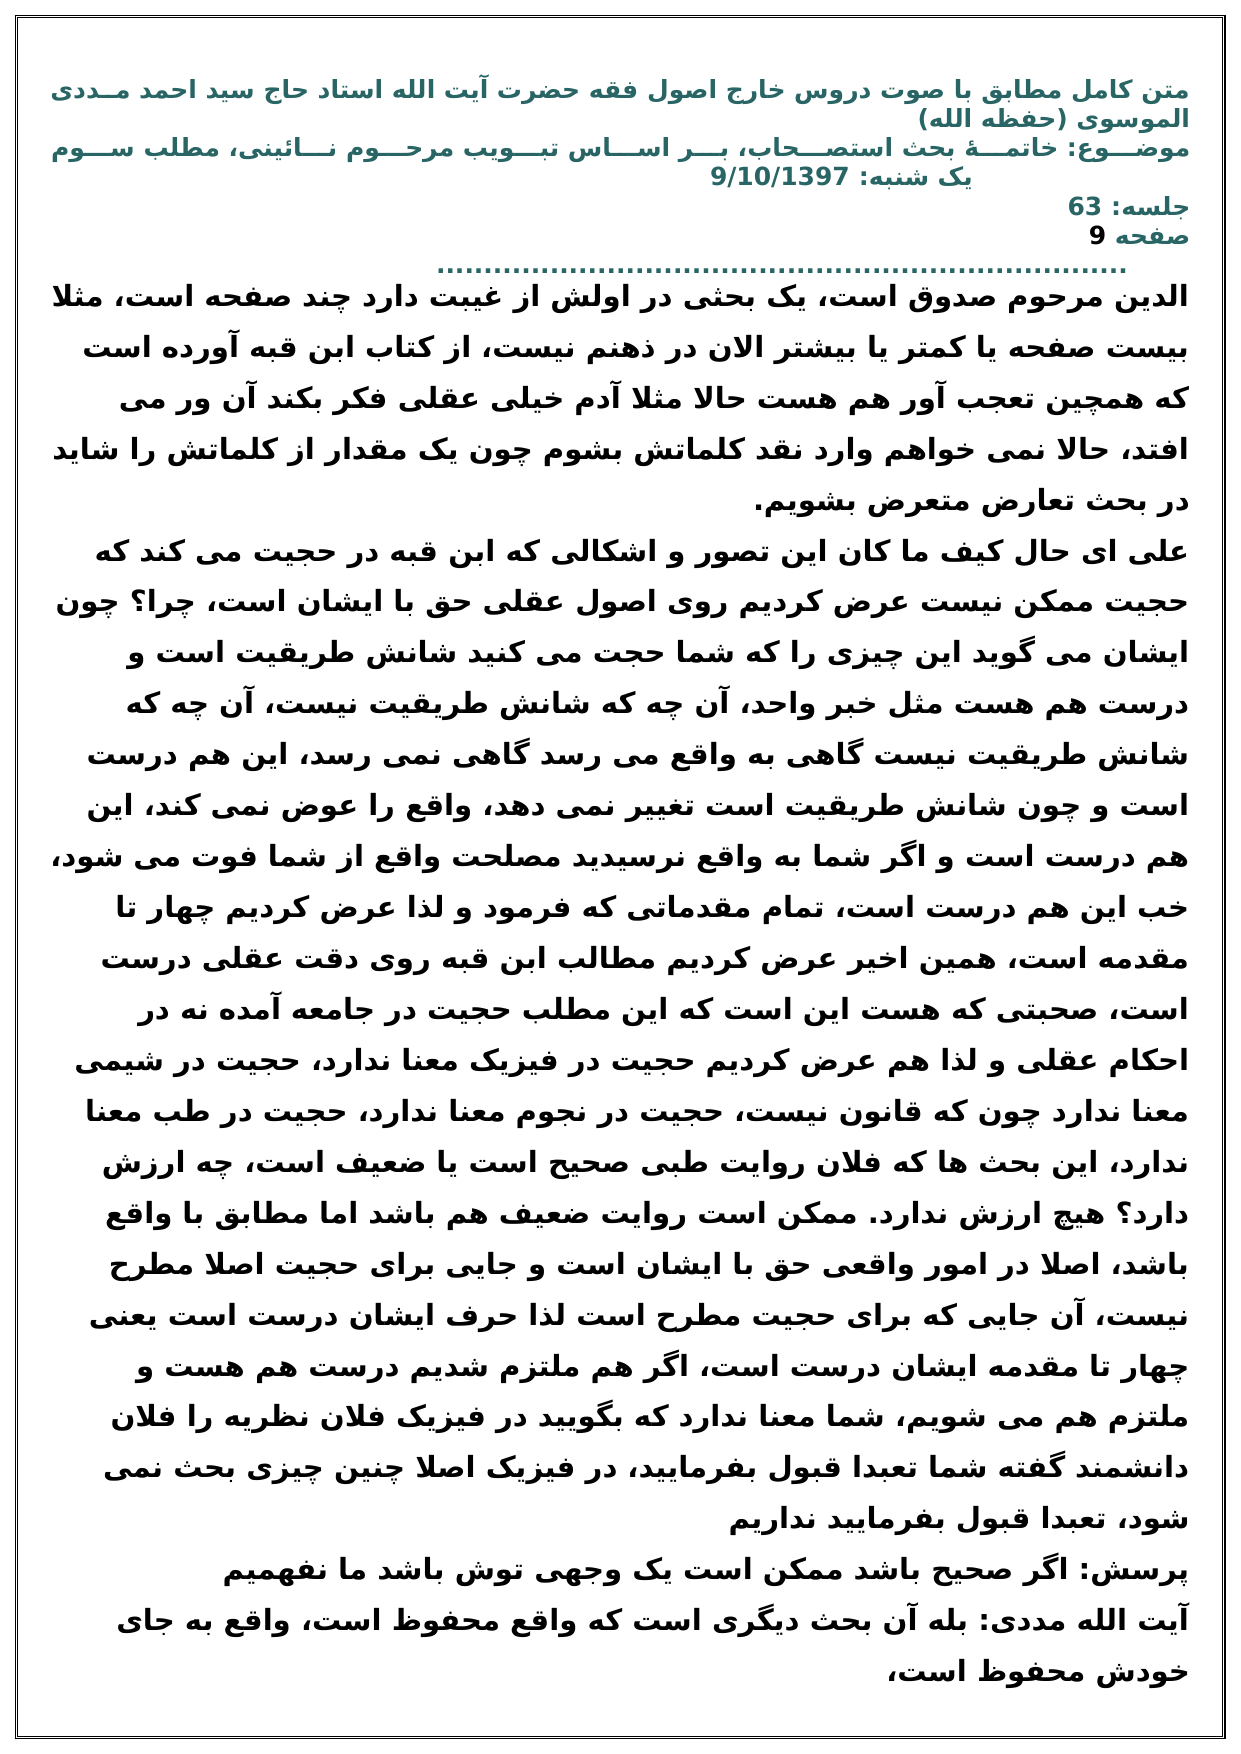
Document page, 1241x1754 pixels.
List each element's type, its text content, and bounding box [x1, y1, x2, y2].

text علی ای حال کیف ما کان این تصور و اشکالی که ابن قبه در حجیت می کند که حجیت ممکن نیست عرض کردیم روی اصول عقلی حق با ایشان است، چرا؟ چون ایشان می گوید این چیزی را که شما حجت می کنید شانش طریقیت است و درست هم هست مثل خبر واحد، آن چه که شانش طریقیت نیست، آن چه که شانش طریقیت نیست گاهی به واقع می رسد گاهی نمی رسد، این هم درست است و چون شانش طریقیت است تغییر نمی دهد، واقع را عوض نمی کند، این هم درست است و اگر شما به واقع نرسیدید مصلحت واقع از شما فوت می شود، خب این هم درست است، تمام مقدماتی که فرمود و لذا عرض کردیم چهار تا مقدمه است، همین اخیر عرض کردیم مطالب ابن قبه روی دقت عقلی درست است، صحبتی که هست این است که این مطلب حجیت در جامعه آمده نه در احکام عقلی و لذا هم عرض کردیم حجیت در فیزیک معنا ندارد، حجیت در شیمی معنا ندارد چون که قانون نیست، حجیت در نجوم معنا ندارد، حجیت در طب معنا ندارد، این بحث ها که فلان روایت طبی صحیح است یا ضعیف است، چه ارزش دارد؟ هیچ ارزش ندارد. ممکن است روایت ضعیف هم باشد اما مطابق با واقع باشد، اصلا در امور واقعی حق با ایشان است و جایی برای حجیت اصلا مطرح نیست، آن جایی که برای حجیت مطرح است لذا حرف ایشان درست است یعنی چهار تا مقدمه ایشان درست است، اگر هم ملتزم شدیم درست هم هست و ملتزم هم می شویم، شما معنا ندارد که بگویید در فیزیک فلان نظریه را فلان دانشمند گفته شما تعبدا قبول بفرمایید، در فیزیک اصلا چنین چیزی بحث نمی شود، تعبدا قبول بفرمایید نداریم [50, 534, 1190, 1536]
text پرسش: اگر صحیح باشد ممکن است یک وجهی توش باشد ما نفهمیم [50, 1553, 1190, 1587]
text آیت الله مددی: بله آن بحث دیگری است که واقع محفوظ است، واقع به جای خودش محفوظ است، [50, 1603, 1190, 1688]
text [50, 279, 1190, 517]
